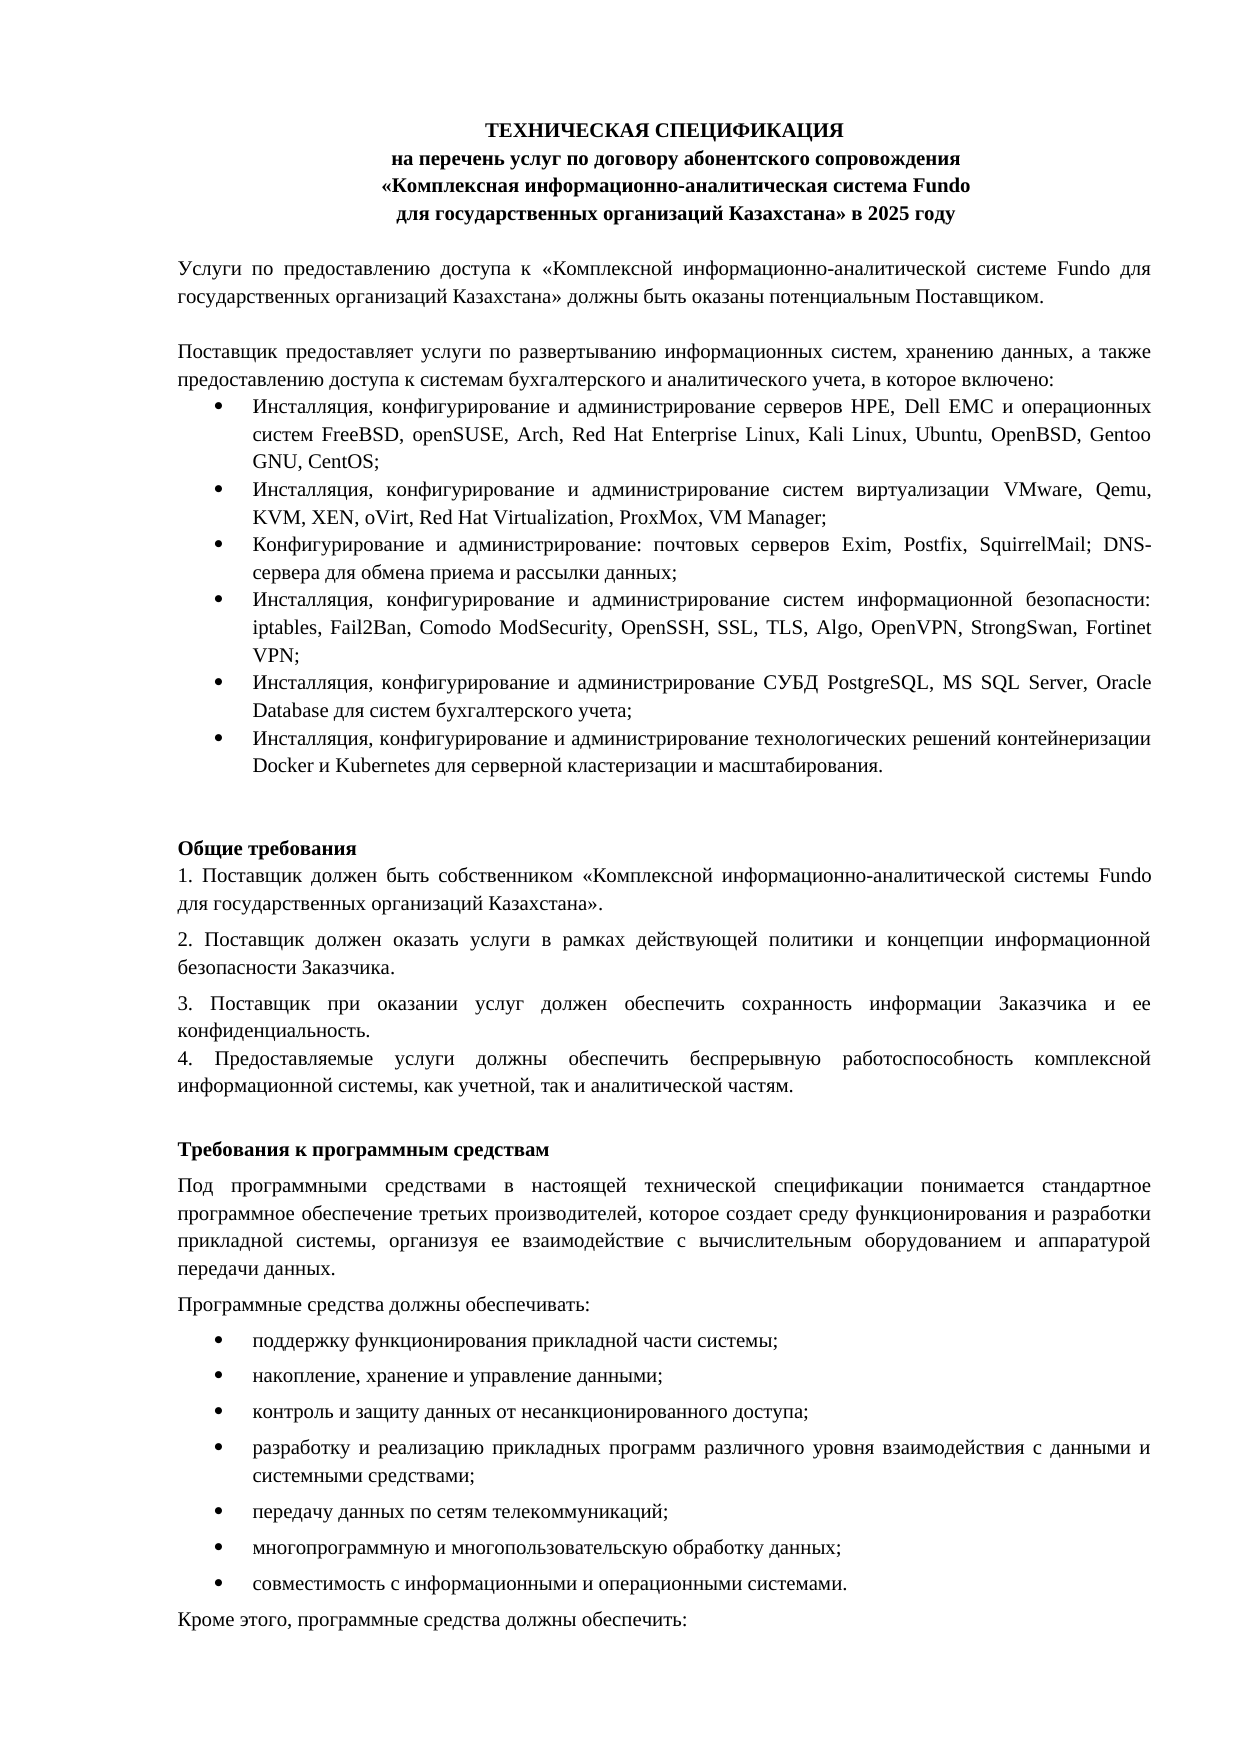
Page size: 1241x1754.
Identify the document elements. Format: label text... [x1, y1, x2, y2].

text 2. Поставщик должен оказать услуги в рамках действующей политики и концепции информационной безопасности Заказчика. [177, 927, 1152, 979]
list Инсталляция, конфигурирование и администрирование СУБД PostgreSQL, MS SQL Server, Oracle Database для систем бухгалтерского учета; [215, 670, 1152, 722]
text 3. Поставщик при оказании услуг должен обеспечить сохранность информации Заказчика и ее конфиденциальность. [177, 991, 1152, 1042]
text ТЕХНИЧЕСКАЯ СПЕЦИФИКАЦИЯ [177, 118, 1152, 142]
text Кроме этого, программные средства должны обеспечить: [177, 1607, 1152, 1631]
list совместимость с информационными и операционными системами. [215, 1571, 1152, 1595]
text Требования к программным средствам [177, 1137, 1152, 1161]
list передачу данных по сетям телекоммуникаций; [215, 1499, 1152, 1523]
list Инсталляция, конфигурирование и администрирование систем информационной безопасности: iptables, Fail2Ban, Comodo ModSecurity, OpenSSH, SSL, TLS, Algo, OpenVPN, StrongSwan, Fortinet VPN; [215, 587, 1152, 667]
list Конфигурирование и администрирование: почтовых серверов Exim, Postfix, SquirrelMail; DNS-сервера для обмена приема и рассылки данных; [215, 532, 1152, 584]
text 4. Предоставляемые услуги должны обеспечить беспрерывную работоспособность комплексной информационной системы, как учетной, так и аналитической частям. [177, 1046, 1152, 1097]
list контроль и защиту данных от несанкционированного доступа; [215, 1399, 1152, 1423]
text на перечень услуг по договору абонентского сопровождения [177, 146, 1152, 170]
list Инсталляция, конфигурирование и администрирование систем виртуализации VMware, Qemu, KVM, XEN, oVirt, Red Hat Virtualization, ProxMox, VM Manager; [215, 477, 1152, 529]
list накопление, хранение и управление данными; [215, 1363, 1152, 1387]
list разработку и реализацию прикладных программ различного уровня взаимодействия с данными и системными средствами; [215, 1435, 1152, 1487]
text Общие требования [177, 836, 1152, 860]
text «Комплексная информационно-аналитическая система Fundo [177, 173, 1152, 197]
list Инсталляция, конфигурирование и администрирование серверов HPE, Dell EMC и операционных систем FreeBSD, openSUSE, Arch, Red Hat Enterprise Linux, Kali Linux, Ubuntu, OpenBSD, Gentoo GNU, CentOS; [215, 394, 1152, 473]
text 1. Поставщик должен быть собственником «Комплексной информационно-аналитической системы Fundo для государственных организаций Казахстана». [177, 863, 1152, 915]
text Программные средства должны обеспечивать: [177, 1292, 1152, 1316]
list поддержку функционирования прикладной части системы; [215, 1327, 1152, 1352]
list многопрограммную и многопользовательскую обработку данных; [215, 1535, 1152, 1559]
text для государственных организаций Казахстана» в 2025 году [177, 201, 1152, 225]
text Под программными средствами в настоящей технической спецификации понимается стандартное программное обеспечение третьих производителей, которое создает среду функционирования и разработки прикладной системы, организуя ее взаимодействие с вычислительным оборудованием и аппаратурой передачи данных. [177, 1173, 1152, 1280]
list Инсталляция, конфигурирование и администрирование технологических решений контейнеризации Docker и Kubernetes для серверной кластеризации и масштабирования. [215, 725, 1152, 777]
text Поставщик предоставляет услуги по развертыванию информационных систем, хранению данных, а также предоставлению доступа к системам бухгалтерского и аналитического учета, в которое включено: [177, 339, 1152, 391]
text Услуги по предоставлению доступа к «Комплексной информационно-аналитической системе Fundo для государственных организаций Казахстана» должны быть оказаны потенциальным Поставщиком. [177, 256, 1152, 308]
